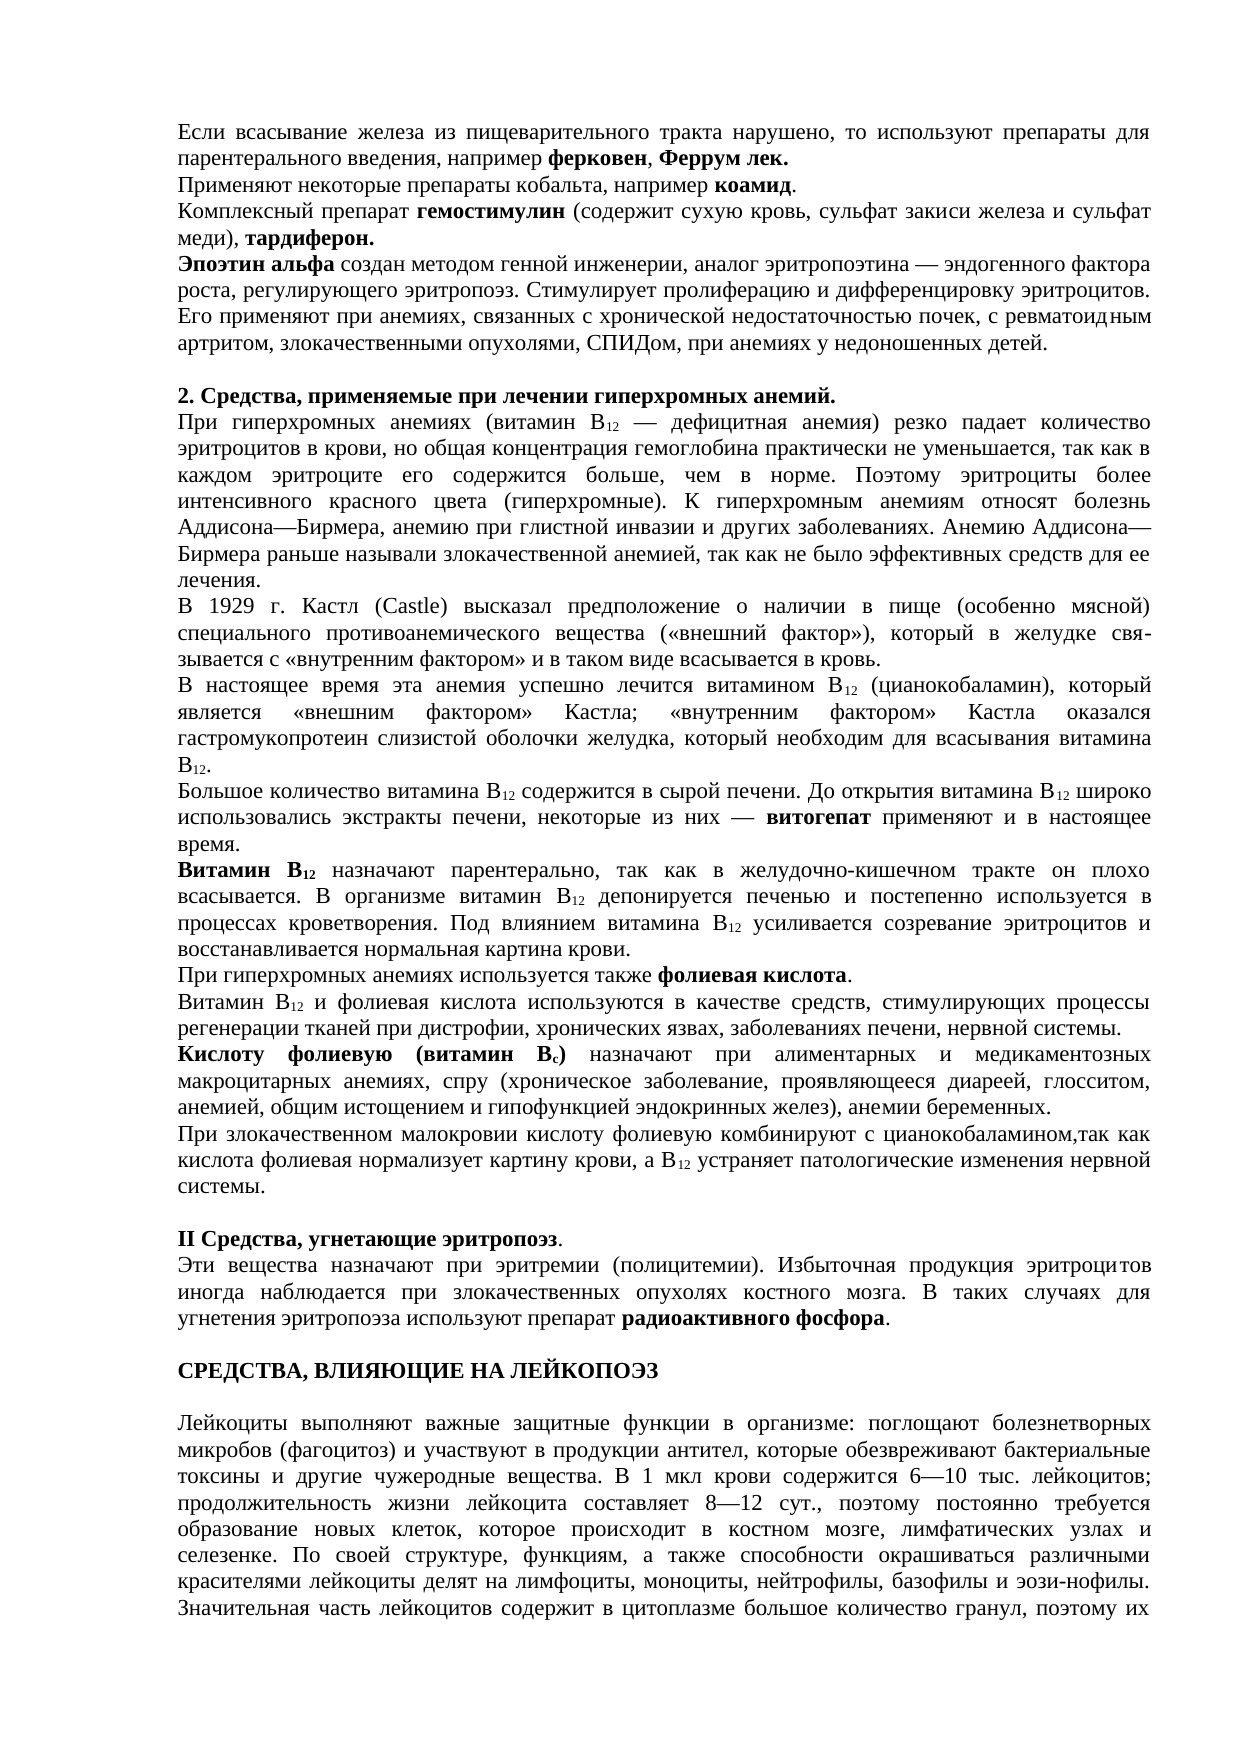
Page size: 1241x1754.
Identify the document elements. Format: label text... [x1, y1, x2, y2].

text Витамин В12 назначают парентерально, так как в желудочно-кишечном тракте он плохо всасывается. В организме витамин B12 депонируется печенью и постепенно используется в процессах кроветворения. Под влиянием витамина B12 усиливается созревание эритроцитов и восстанавливается нормальная картина крови. [177, 856, 1152, 961]
text При гиперхромных анемиях (витамин В12 — дефицитная анемия) резко падает количество эритроцитов в крови, но общая концентрация гемоглобина практически не уменьшается, так как в каждом эритроците его содержится больше, чем в норме. Поэтому эритроциты более интенсивного красного цвета (гиперхромные). К гиперхромным анемиям относят болезнь Аддисона—Бирмера, анемию при глистной инвазии и других заболеваниях. Анемию Аддисона—Бирмера раньше называли злокачественной анемией, так как не было эффективных средств для ее лечения. [177, 408, 1152, 592]
text Кислоту фолиевую (витамин Вс) назначают при алиментарных и медикаментозных макроцитарных анемиях, спру (хроническое заболевание, проявляющееся диареей, глосситом, анемией, общим истощением и гипофункцией эндокринных желез), анемии беременных. [177, 1041, 1152, 1119]
text Эти вещества назначают при эритремии (полицитемии). Избыточная продукция эритроцитов иногда наблюдается при злокачественных опухолях костного мозга. В таких случаях для угнетения эритропоэза используют препарат радиоактивного фосфора. [177, 1251, 1152, 1330]
text В настоящее время эта анемия успешно лечится витамином В12 (цианокобаламин), который является «внешним фактором» Кастла; «внутренним фактором» Кастла оказался гастромукопротеин слизистой оболочки желудка, который необходим для всасывания витамина B12. [177, 672, 1152, 777]
text Если всасывание железа из пищеварительного тракта нарушено, то используют препараты для парентерального введения, например ферковен, Феррум лек. [177, 118, 1152, 171]
text Эпоэтин альфa создан методом генной инженерии, аналог эритропоэтина — эндогенного фактора роста, регулирующего эритропоэз. Стимулирует пролиферацию и дифференцировку эритроцитов. Его применяют при анемиях, связанных с хронической недостаточностью почек, с ревматоидным артритом, злокачественными опухолями, СПИДом, при анемиях у недоношенных детей. [177, 250, 1152, 355]
text Витамин B12 и фолиевая кислота используются в качестве средств, стимулирующих процессы регенерации тканей при дистрофии, хронических язвах, заболеваниях печени, нервной системы. [177, 988, 1152, 1041]
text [177, 1409, 1152, 1620]
text 2. Средства, применяемые при лечении гиперхромных анемий. [177, 382, 1152, 408]
text Применяют некоторые препараты кобальта, например коамид. [177, 171, 1152, 197]
text Комплексный препарат гемостимулин (содержит сухую кровь, сульфат закиси железа и сульфат меди), тардиферон. [177, 197, 1152, 250]
text При злокачественном малокровии кислоту фолиевую комбинируют с цианокобаламином,так как кислота фолиевая нормализует картину крови, а В12 устраняет патологические изменения нервной системы. [177, 1119, 1152, 1199]
text В . Кастл (Castle) высказал предположение о наличии в пище (особенно мясной) специального противоанемического вещества («внешний фактор»), который в желудке связывается с «внутренним фактором» и в таком виде всасывается в кровь. [177, 592, 1152, 672]
text СРЕДСТВА, ВЛИЯЮЩИЕ НА ЛЕЙКОПОЭЗ [177, 1357, 1152, 1383]
text Большое количество витамина В12 содержится в сырой печени. До открытия витамина В12 широко использовались экстракты печени, некоторые из них — витогепат применяют и в настоящее время. [177, 777, 1152, 856]
text II Средства, угнетающие эритропоэз. [177, 1225, 1152, 1251]
text При гиперхромных анемиях используется также фолиевая кислота. [177, 961, 1152, 988]
